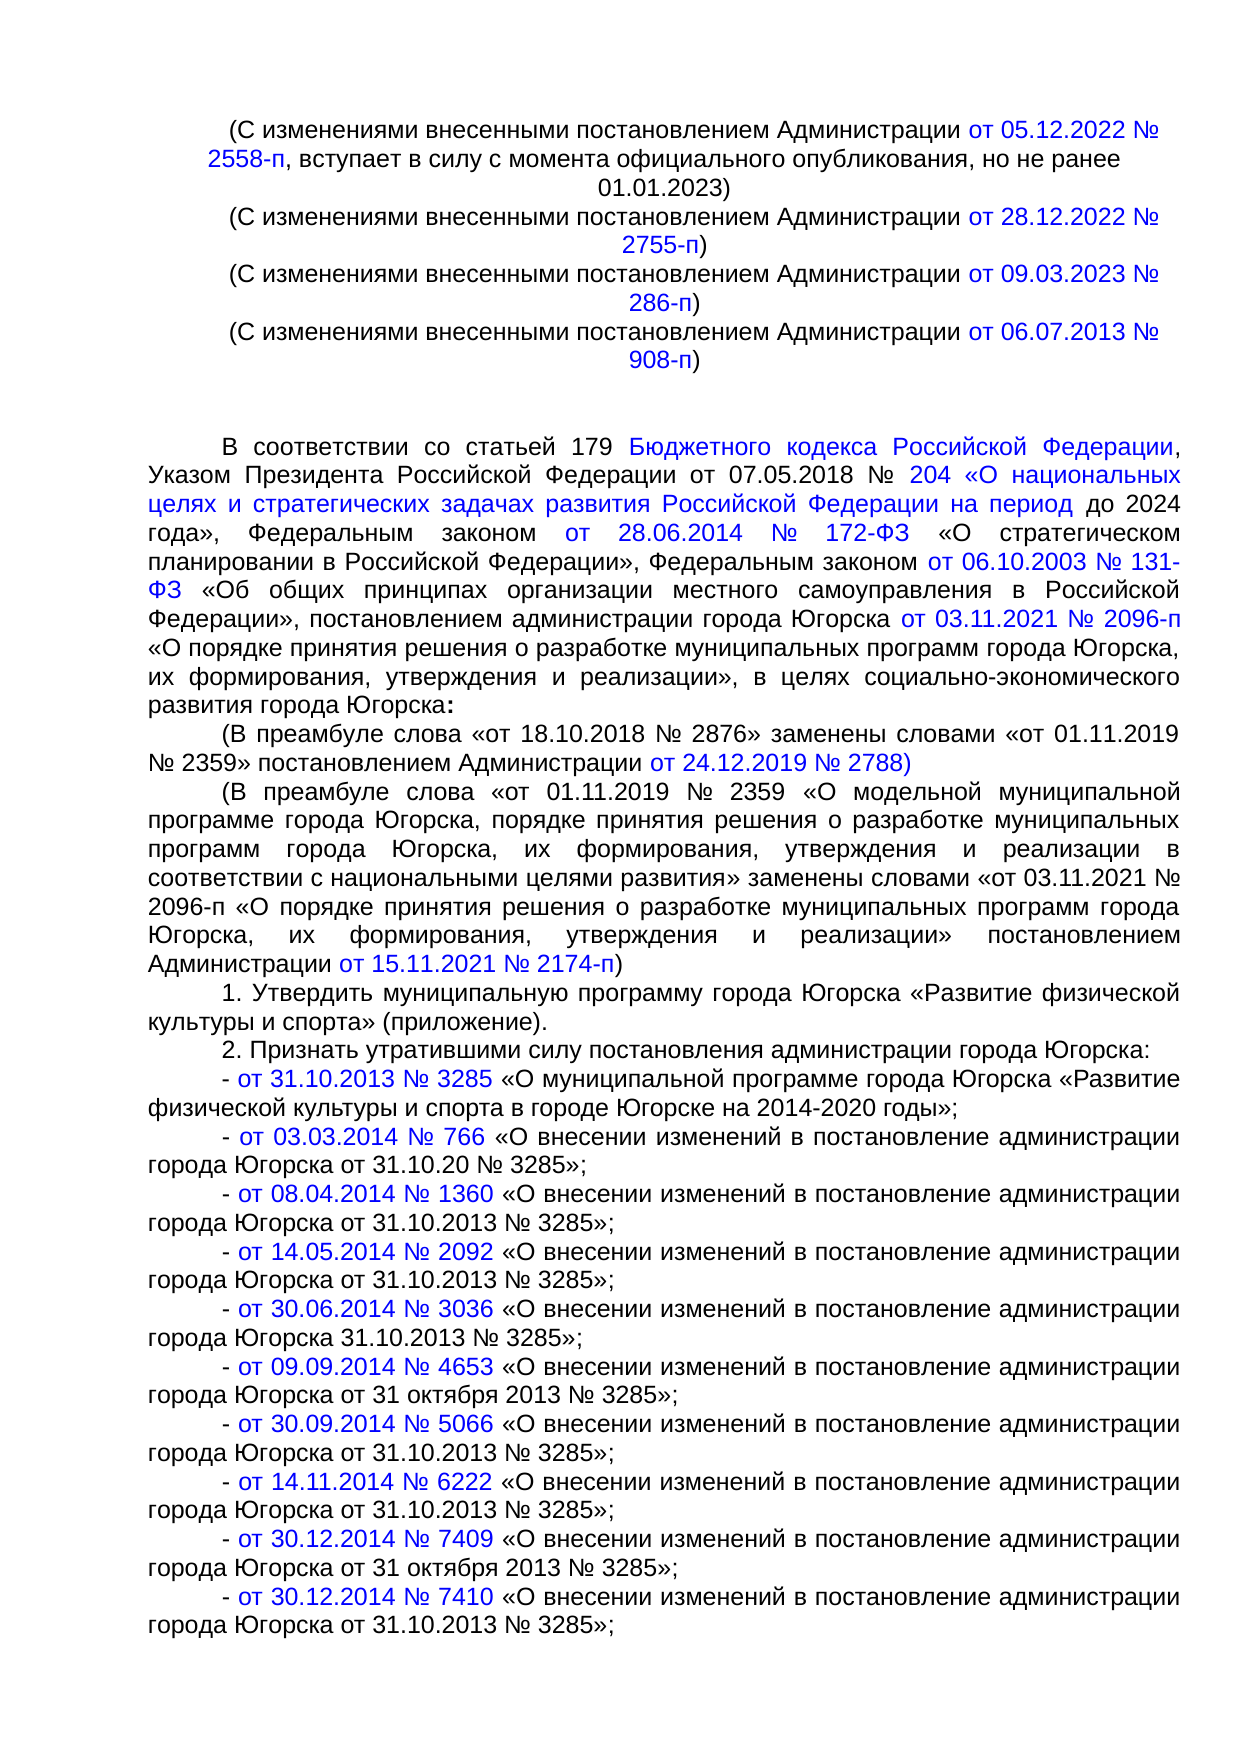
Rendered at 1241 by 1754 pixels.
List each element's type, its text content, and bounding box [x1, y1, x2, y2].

text - от 08.04.2014 № 1360 «О внесении изменений в постановление администрации города Югорска от 31.10.2013 № 3285»; [148, 1179, 1181, 1236]
text - от 14.11.2014 № 6222 «О внесении изменений в постановление администрации города Югорска от 31.10.2013 № 3285»; [148, 1466, 1181, 1524]
text - от 14.05.2014 № 2092 «О внесении изменений в постановление администрации города Югорска от 31.10.2013 № 3285»; [148, 1236, 1181, 1294]
text (С изменениями внесенными постановлением Администрации от 28.12.2022 № 2755-п) [148, 201, 1181, 259]
text (С изменениями внесенными постановлением Администрации от 09.03.2023 № 286-п) [148, 259, 1181, 316]
text - от 30.06.2014 № 3036 «О внесении изменений в постановление администрации города Югорска 31.10.2013 № 3285»; [148, 1294, 1181, 1351]
text 1. Утвердить муниципальную программу города Югорска «Развитие физической культуры и спорта» (приложение). [148, 978, 1181, 1035]
text (С изменениями внесенными постановлением Администрации от 05.12.2022 № 2558-п, вступает в силу с момента официального опубликования, но не ранее 01.01.2023) [148, 115, 1181, 201]
text (В преамбуле слова «от 01.11.2019 № 2359 «О модельной муниципальной программе города Югорска, порядке принятия решения о разработке муниципальных программ города Югорска, их формирования, утверждения и реализации в соответствии с национальными целями развития» заменены словами «от 03.11.2021 № 2096-п «О порядке принятия решения о разработке муниципальных программ города Югорска, их формирования, утверждения и реализации» постановлением Администрации от 15.11.2021 № 2174-п) [148, 776, 1181, 978]
text 2. Признать утратившими силу постановления администрации города Югорска: [148, 1035, 1181, 1064]
text (В преамбуле слова «от 18.10.2018 № 2876» заменены словами «от 01.11.2019 № 2359» постановлением Администрации от 24.12.2019 № 2788) [148, 719, 1181, 776]
text (С изменениями внесенными постановлением Администрации от 06.07.2013 № 908-п) [148, 316, 1181, 374]
text - от 09.09.2014 № 4653 «О внесении изменений в постановление администрации города Югорска от 31 октября 2013 № 3285»; [148, 1351, 1181, 1409]
text - от 30.12.2014 № 7409 «О внесении изменений в постановление администрации города Югорска от 31 октября 2013 № 3285»; [148, 1524, 1181, 1581]
text В соответствии со статьей 179 Бюджетного кодекса Российской Федерации, Указом Президента Российской Федерации от 07.05.2018 № 204 «О национальных целях и стратегических задачах развития Российской Федерации на период до 2024 года», Федеральным законом от 28.06.2014 № 172-ФЗ «О стратегическом планировании в Российской Федерации», Федеральным законом от 06.10.2003 № 131-ФЗ «Об общих принципах организации местного самоуправления в Российской Федерации», постановлением администрации города Югорска от 03.11.2021 № 2096-п «О порядке принятия решения о разработке муниципальных программ города Югорска, их формирования, утверждения и реализации», в целях социально-экономического развития города Югорска: [148, 431, 1181, 719]
text - от 30.12.2014 № 7410 «О внесении изменений в постановление администрации города Югорска от 31.10.2013 № 3285»; [148, 1581, 1181, 1639]
text - от 03.03.2014 № 766 «О внесении изменений в постановление администрации города Югорска от 31.10.20 № 3285»; [148, 1121, 1181, 1179]
text - от 30.09.2014 № 5066 «О внесении изменений в постановление администрации города Югорска от 31.10.2013 № 3285»; [148, 1409, 1181, 1466]
text - от 31.10.2013 № 3285 «О муниципальной программе города Югорска «Развитие физической культуры и спорта в городе Югорске на 2014-2020 годы»; [148, 1064, 1181, 1121]
